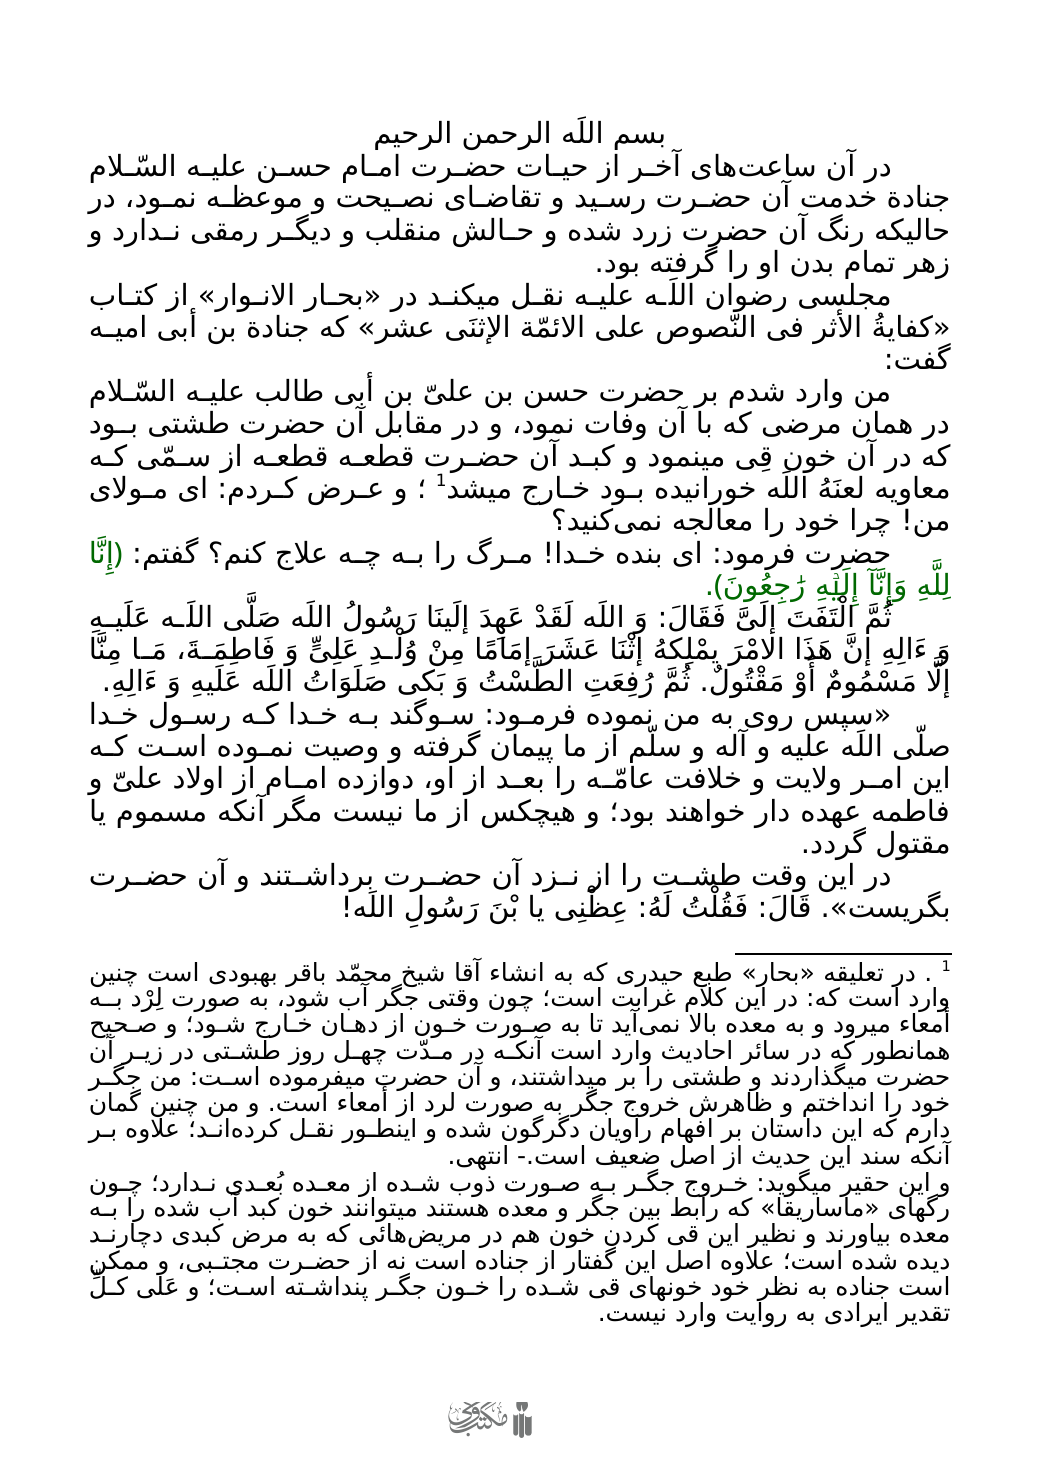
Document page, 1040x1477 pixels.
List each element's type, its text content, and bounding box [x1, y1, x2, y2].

text مجلسى رضوان اللَه علیه نقل میکند در «بحار الانوار» از کتاب «کفایةُ الأثر فى النّصوص على الائمّة الإثنَى عشر» که جنادة بن أبى امیه گفت: [89, 279, 951, 376]
picture [443, 1402, 537, 1438]
text در این وقت طشت را از نزد آن حضرت برداشتند و آن حضرت بگریست‌». قَالَ: فَقُلْتُ لَهُ: عِظْنِى یا بْنَ رَسُولِ اللَه! [89, 860, 951, 924]
text در آن ساعت‌هاى آخر از حیات حضرت امام حسن علیه السّلام جنادة خدمت آن حضرت رسید و تقاضاى نصیحت و موعظه نمود، در حالیکه رنگ آن حضرت زرد شده و حالش منقلب و دیگر رمقى ندارد و زهر تمام بدن او را گرفته بود. [89, 150, 951, 279]
text من وارد شدم بر حضرت حسن بن علىّ بن أبى طالب علیه السّلام در همان مرضى که با آن وفات نمود، و در مقابل آن حضرت طشتى بود که در آن خون قِى مینمود و کبد آن حضرت قطعه قطعه از سمّى که معاویه لعنَهُ اللَه خورانیده بود خارج میشد ؛ و عرض کردم: اى مولاى من! چرا خود را معالجه نمى‌کنید؟ [89, 376, 951, 537]
text بسم اللَه الرحمن الرحیم [89, 118, 951, 150]
text حضرت فرمود: اى بنده خدا! مرگ را به چه علاج کنم‌؟ گفتم: ﴿إِنَّا لِلَّهِ وَإِنَّآ إِلَيۡهِ رَٰجِعُونَ﴾. [89, 537, 951, 602]
text «سپس روى به من نموده فرمود: سوگند به خدا که رسول خدا صلّى اللَه علیه و آله و سلّم از ما پیمان گرفته و وصیت نموده است که این امر ولایت و خلافت عامّه را بعد از او، دوازده امام از اولاد علىّ و فاطمه عهده دار خواهند بود؛ و هیچکس از ما نیست مگر آنکه مسموم یا مقتول گردد. [89, 699, 951, 860]
text ثُمَّ الْتَفَتَ إلَىَّ فَقَالَ: وَ اللَه لَقَدْ عَهِدَ إلَینَا رَسُولُ اللَه صَلَّى اللَه عَلَیهِ وَ ءَالِهِ إنَّ هَذَا الامْرَ یمْلِکهُ إثْنَا عَشَرَ إمَامًا مِنْ وُلْدِ عَلِىٍّ وَ فَاطِمَةَ، مَا مِنَّا إلَّا مَسْمُومٌ أَوْ مَقْتُولٌ. ثُمَّ رُفِعَتِ الطَّسْتُ وَ بَکى صَلَوَاتُ اللَه عَلَیهِ وَ ءَالِهِ. [89, 602, 951, 699]
